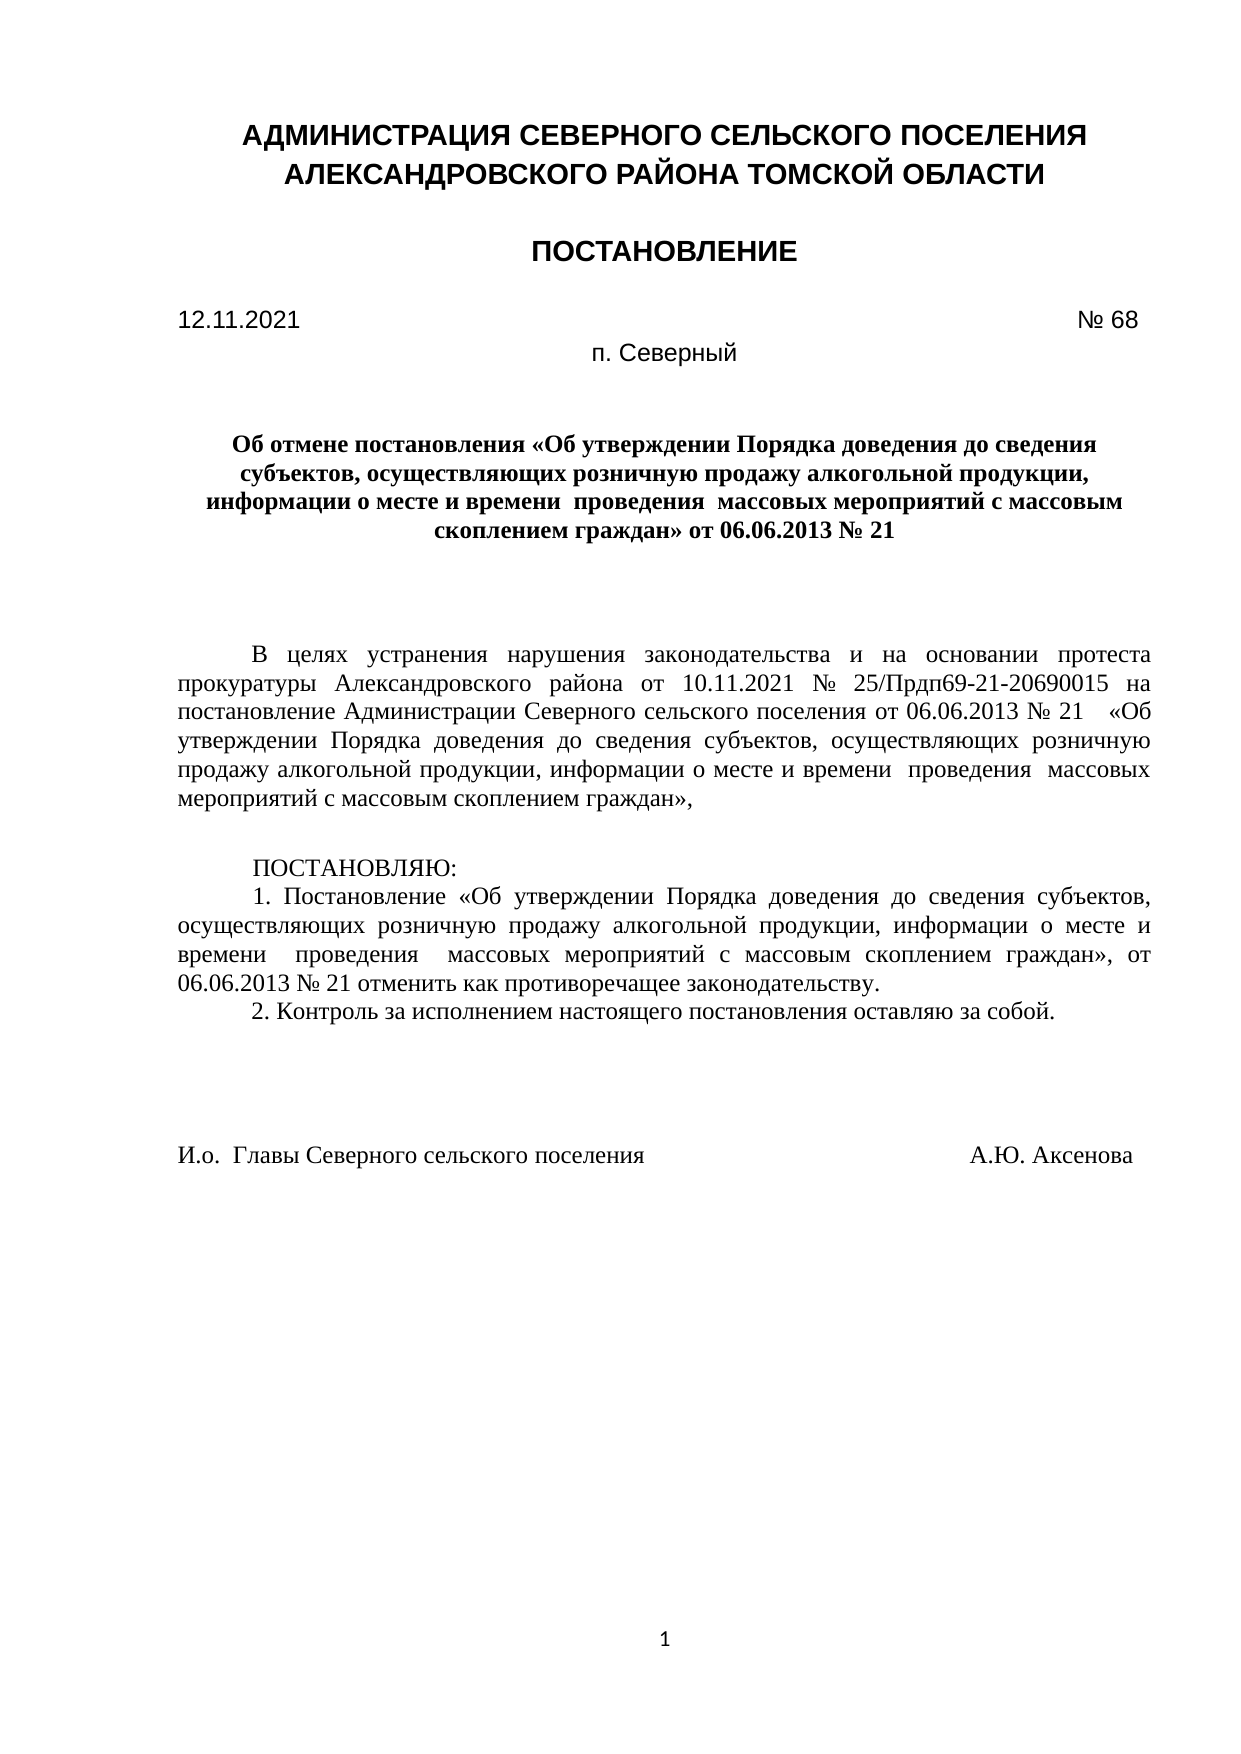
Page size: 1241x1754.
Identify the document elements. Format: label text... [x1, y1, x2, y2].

text В целях устранения нарушения законодательства и на основании протеста прокуратуры Александровского района от 10.11.2021 № 25/Прдп69-21-20690015 на постановление Администрации Северного сельского поселения от 06.06.2013 № 21 «Об утверждении Порядка доведения до сведения субъектов, осуществляющих розничную продажу алкогольной продукции, информации о месте и времени проведения массовых мероприятий с массовым скоплением граждан», [177, 639, 1152, 811]
text ПОСТАНОВЛЯЮ: [177, 853, 1152, 881]
text 2. Контроль за исполнением настоящего постановления оставляю за собой. [177, 996, 1152, 1025]
text АЛЕКСАНДРОВСКОГО РАЙОНА ТОМСКОЙ ОБЛАСТИ [177, 157, 1152, 190]
text 12.11.2021 № 68 [177, 305, 1152, 334]
text ПОСТАНОВЛЕНИЕ [177, 234, 1152, 267]
text АДМИНИСТРАЦИЯ СЕВЕРНОГО СЕЛЬСКОГО ПОСЕЛЕНИЯ [177, 118, 1152, 152]
text 1. Постановление «Об утверждении Порядка доведения до сведения субъектов, осуществляющих розничную продажу алкогольной продукции, информации о месте и времени проведения массовых мероприятий с массовым скоплением граждан», от 06.06.2013 № 21 отменить как противоречащее законодательству. [177, 881, 1152, 996]
text И.о. Главы Северного сельского поселения А.Ю. Аксенова [177, 1140, 1152, 1169]
text Об отмене постановления «Об утверждении Порядка доведения до сведения субъектов, осуществляющих розничную продажу алкогольной продукции, информации о месте и времени проведения массовых мероприятий с массовым скоплением граждан» от 06.06.2013 № 21 [177, 429, 1152, 544]
text п. Северный [177, 338, 1152, 367]
